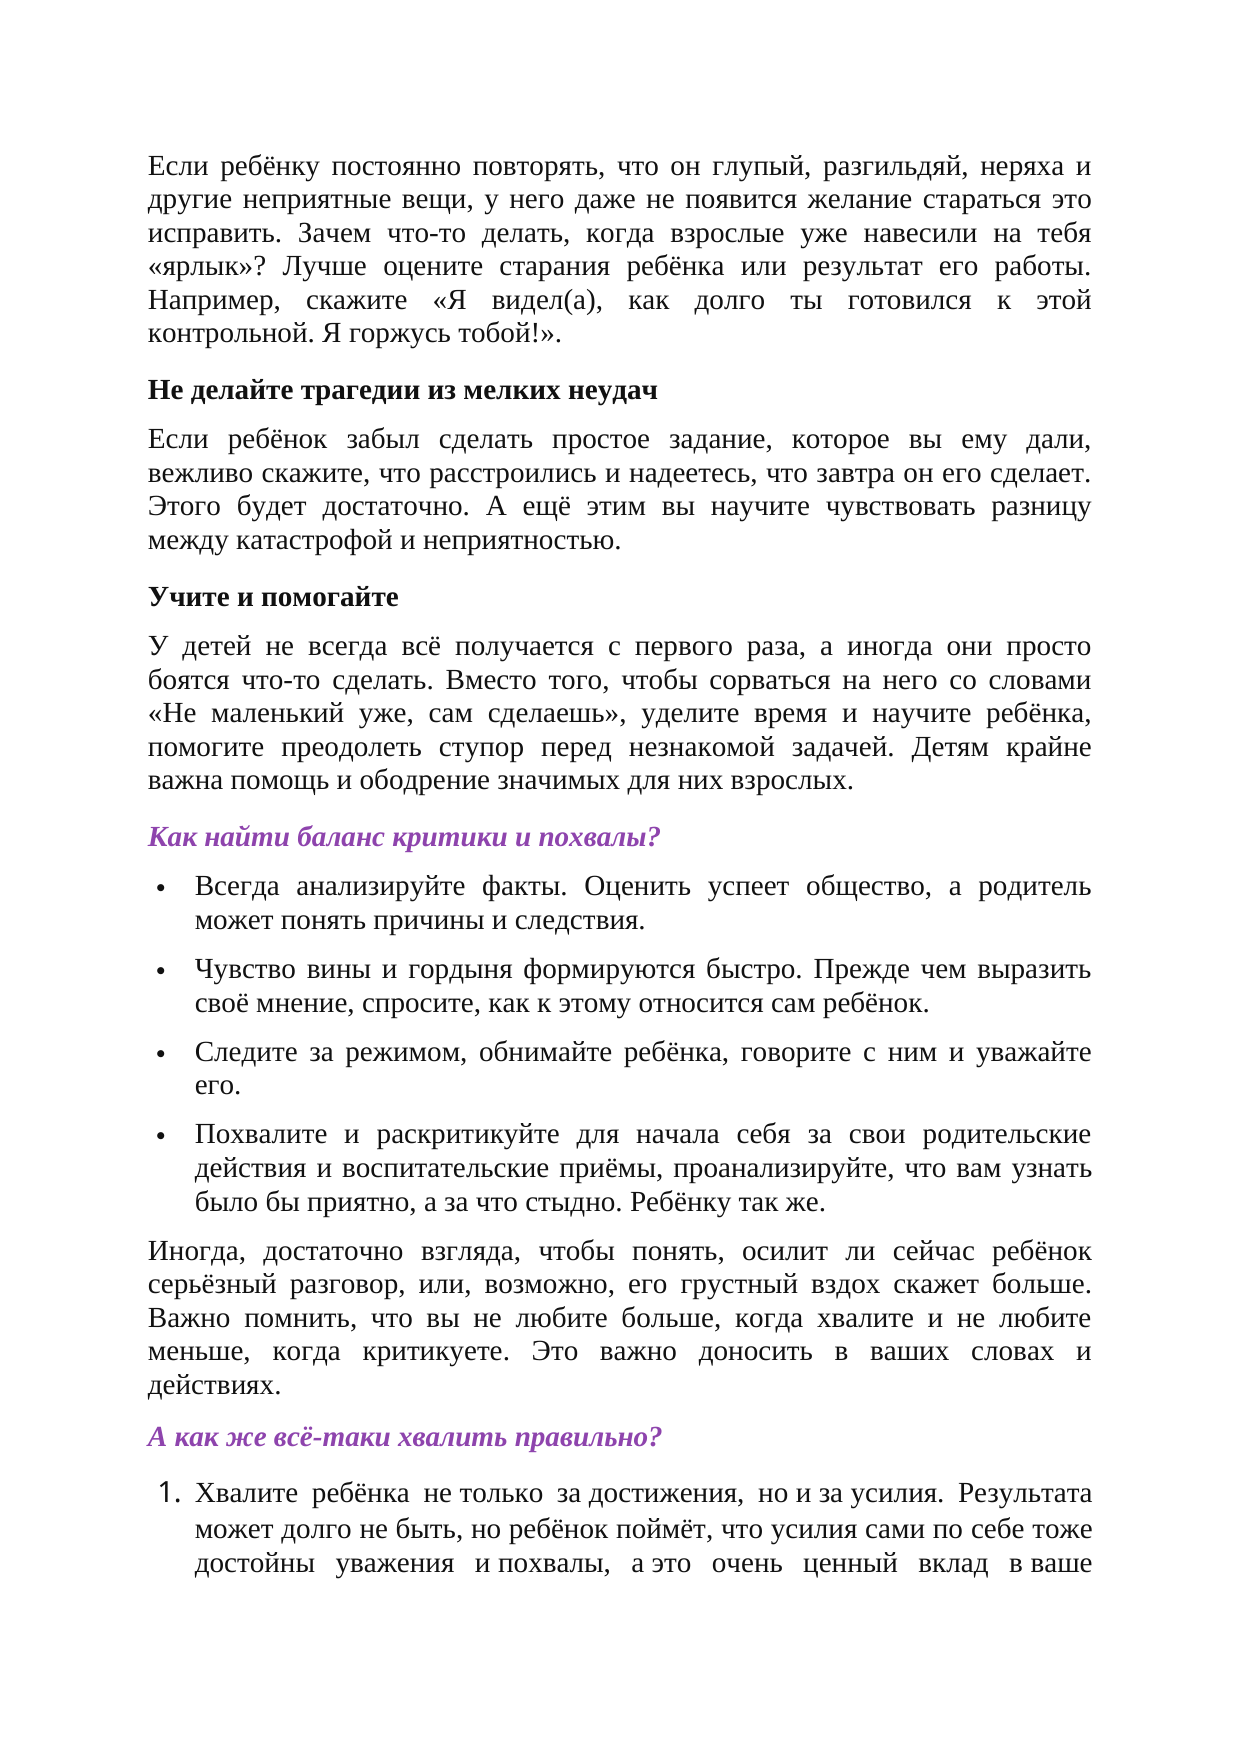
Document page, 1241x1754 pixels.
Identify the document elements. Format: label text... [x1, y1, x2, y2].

text Как найти баланс критики и похвалы? [148, 819, 1093, 853]
text Если ребёнку постоянно повторять, что он глупый, разгильдяй, неряха и другие неприятные вещи, у него даже не появится желание стараться это исправить. Зачем что-то делать, когда взрослые уже навесили на тебя «ярлык»? Лучше оцените старания ребёнка или результат его работы. Например, скажите «Я видел(а), как долго ты готовился к этой контрольной. Я горжусь тобой!». [148, 148, 1093, 349]
text Если ребёнок забыл сделать простое задание, которое вы ему дали, вежливо скажите, что расстроились и надеетесь, что завтра он его сделает. Этого будет достаточно. А ещё этим вы научите чувствовать разницу между катастрофой и неприятностью. [148, 421, 1093, 556]
text Не делайте трагедии из мелких неудач [148, 372, 1093, 406]
list Следите за режимом, обнимайте ребёнка, говорите с ним и уважайте его. [157, 1034, 1093, 1101]
text У детей не всегда всё получается с первого раза, а иногда они просто боятся что-то сделать. Вместо того, чтобы сорваться на него со словами «Не маленький уже, сам сделаешь», уделите время и научите ребёнка, помогите преодолеть ступор перед незнакомой задачей. Детям крайне важна помощь и ободрение значимых для них взрослых. [148, 628, 1093, 796]
list Всегда анализируйте факты. Оценить успеет общество, а родитель может понять причины и следствия. [157, 868, 1093, 936]
text Учите и помогайте [148, 579, 1093, 613]
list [157, 1472, 1093, 1578]
list Похвалите и раскритикуйте для начала себя за свои родительские действия и воспитательские приёмы, проанализируйте, что вам узнать было бы приятно, а за что стыдно. Ребёнку так же. [157, 1117, 1093, 1217]
list Чувство вины и гордыня формируются быстро. Прежде чем выразить своё мнение, спросите, как к этому относится сам ребёнок. [157, 951, 1093, 1018]
text А как же всё-таки хвалить правильно? [148, 1419, 1093, 1453]
text Иногда, достаточно взгляда, чтобы понять, осилит ли сейчас ребёнок серьёзный разговор, или, возможно, его грустный вздох скажет больше. Важно помнить, что вы не любите больше, когда хвалите и не любите меньше, когда критикуете. Это важно доносить в ваших словах и действиях. [148, 1233, 1093, 1401]
